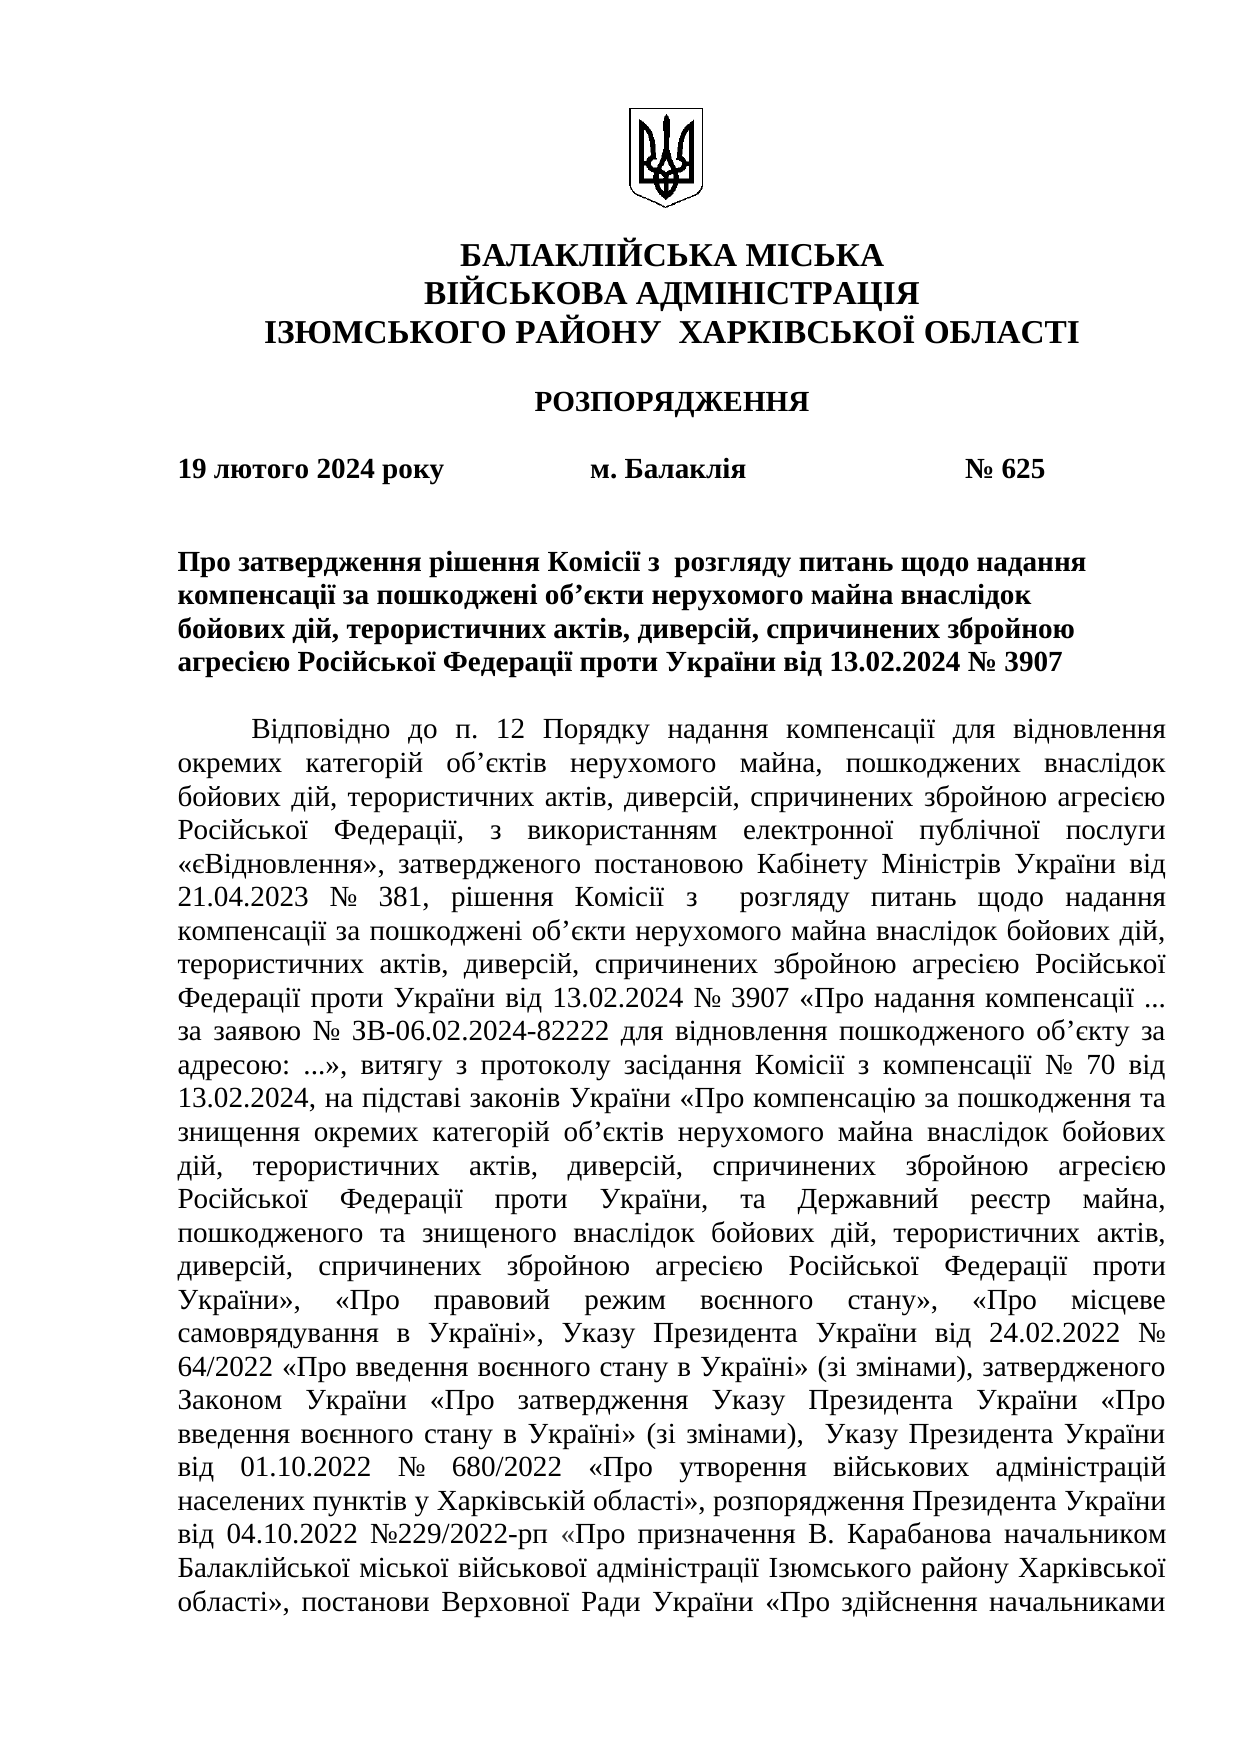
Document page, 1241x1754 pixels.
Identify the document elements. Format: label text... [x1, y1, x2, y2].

picture [622, 100, 710, 213]
text ВІЙСЬКОВА АДМІНІСТРАЦІЯ [177, 274, 1167, 312]
text агресією Російської Федерації проти України від 13.02.2024 № 3907 [177, 644, 1163, 678]
text РОЗПОРЯДЖЕННЯ [177, 384, 1167, 417]
text 19 лютого 2024 року м. Балаклія № 625 [177, 451, 1167, 484]
text Про затвердження рішення Комісії з розгляду питань щодо надання компенсації за пошкоджені об’єкти нерухомого майна внаслідок [177, 544, 1163, 611]
text БАЛАКЛІЙСЬКА МІСЬКА [177, 235, 1167, 274]
text ІЗЮМСЬКОГО РАЙОНУ ХАРКІВСЬКОЇ ОБЛАСТІ [177, 312, 1167, 350]
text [177, 712, 1167, 1617]
text бойових дій, терористичних актів, диверсій, спричинених збройною [177, 611, 1163, 644]
